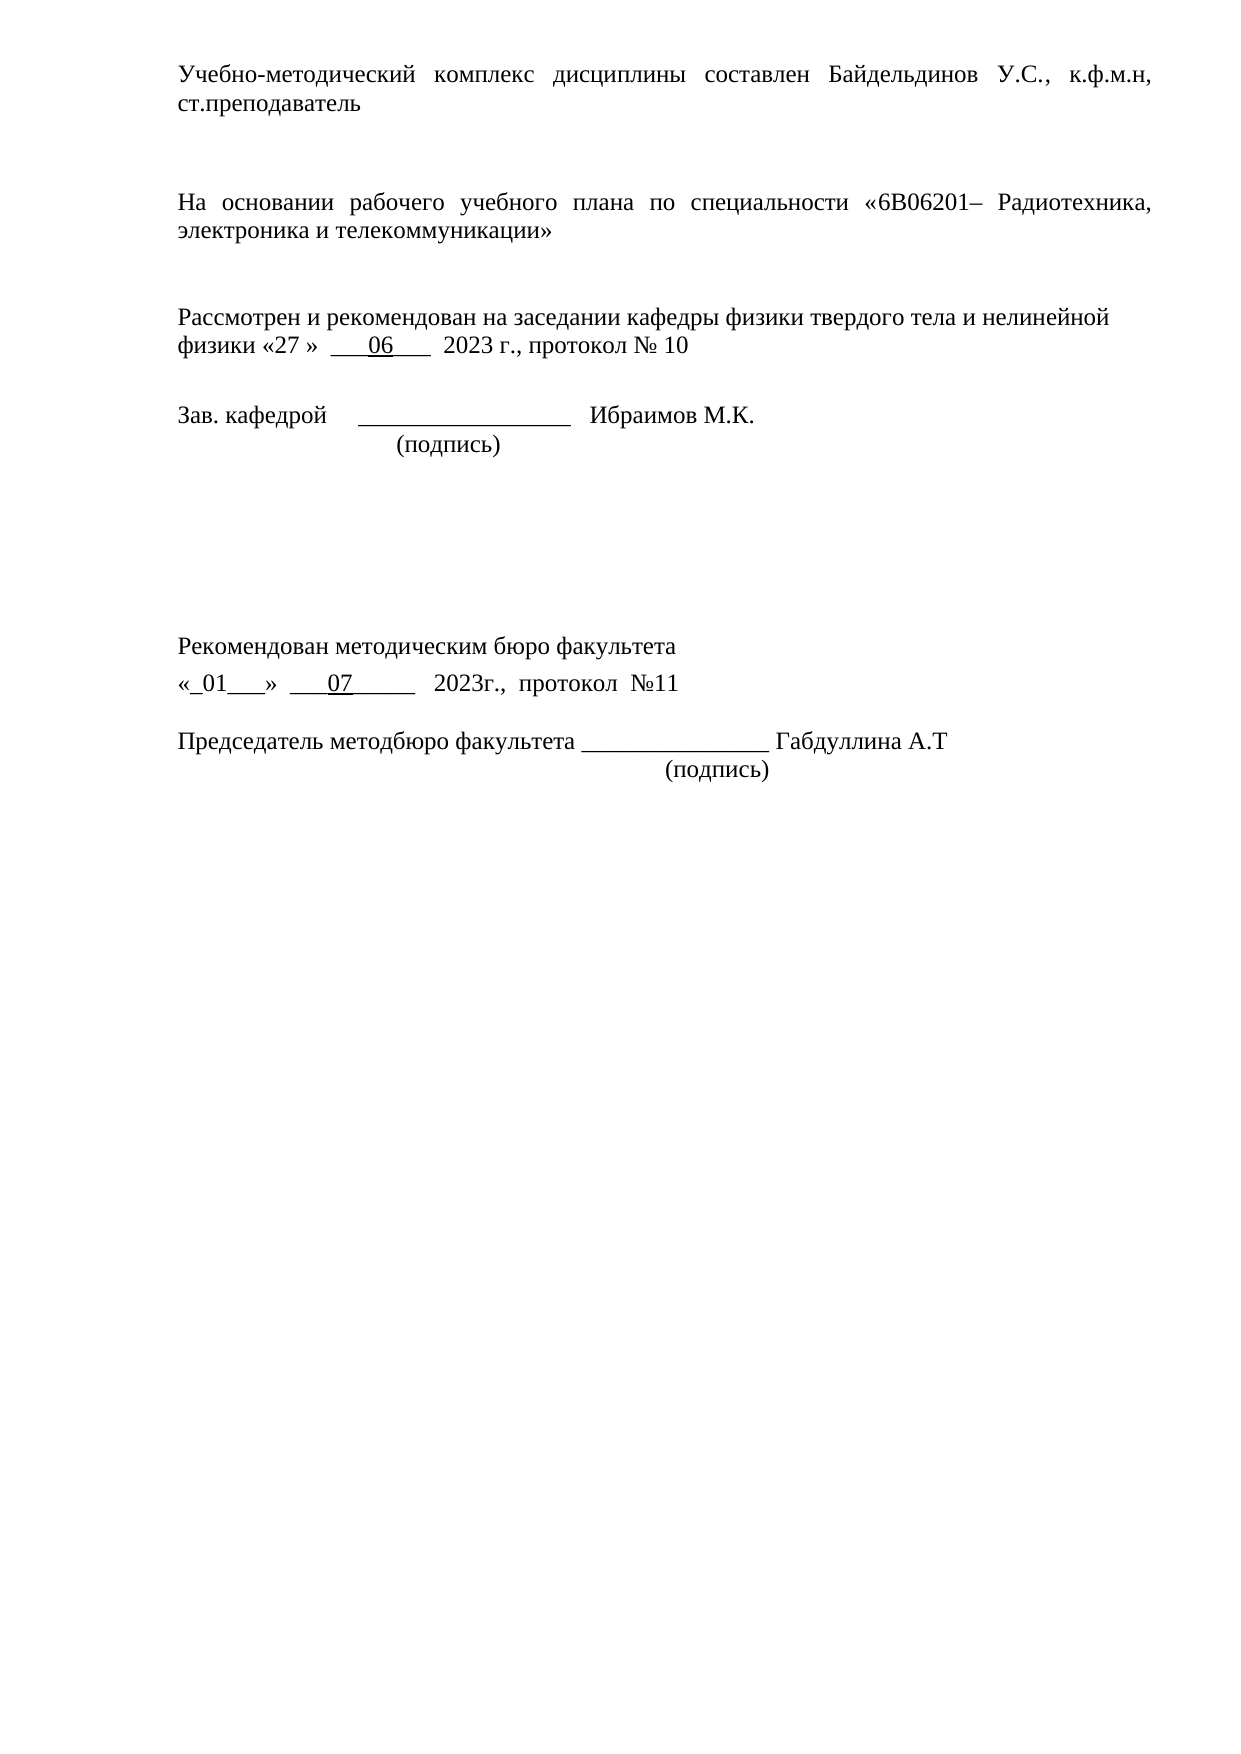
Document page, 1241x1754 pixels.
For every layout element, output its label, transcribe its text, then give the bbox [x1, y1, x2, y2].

subtitle Рекомендован методическим бюро факультета [177, 631, 1152, 660]
text (подпись) [177, 754, 1152, 783]
text Учебно-методический комплекс дисциплины составлен Байдельдинов У.С., к.ф.м.н, ст.преподаватель [177, 59, 1152, 117]
text На основании рабочего учебного плана по специальности «6B06201– Радиотехника, электроника и телекоммуникации» [177, 187, 1152, 244]
text Рассмотрен и рекомендован на заседании кафедры физики твердого тела и нелинейной физики «27 » ___06___ 2023 г., протокол № 10 [177, 302, 1152, 359]
text Зав. кафедрой _________________ Ибраимов М.К. [177, 400, 1152, 429]
text Председатель методбюро факультета _______________ Габдуллина А.Т [177, 726, 1152, 754]
text (подпись) [177, 429, 1152, 458]
text «_01___» ___07_____ 2023г., протокол №11 [177, 668, 1152, 697]
